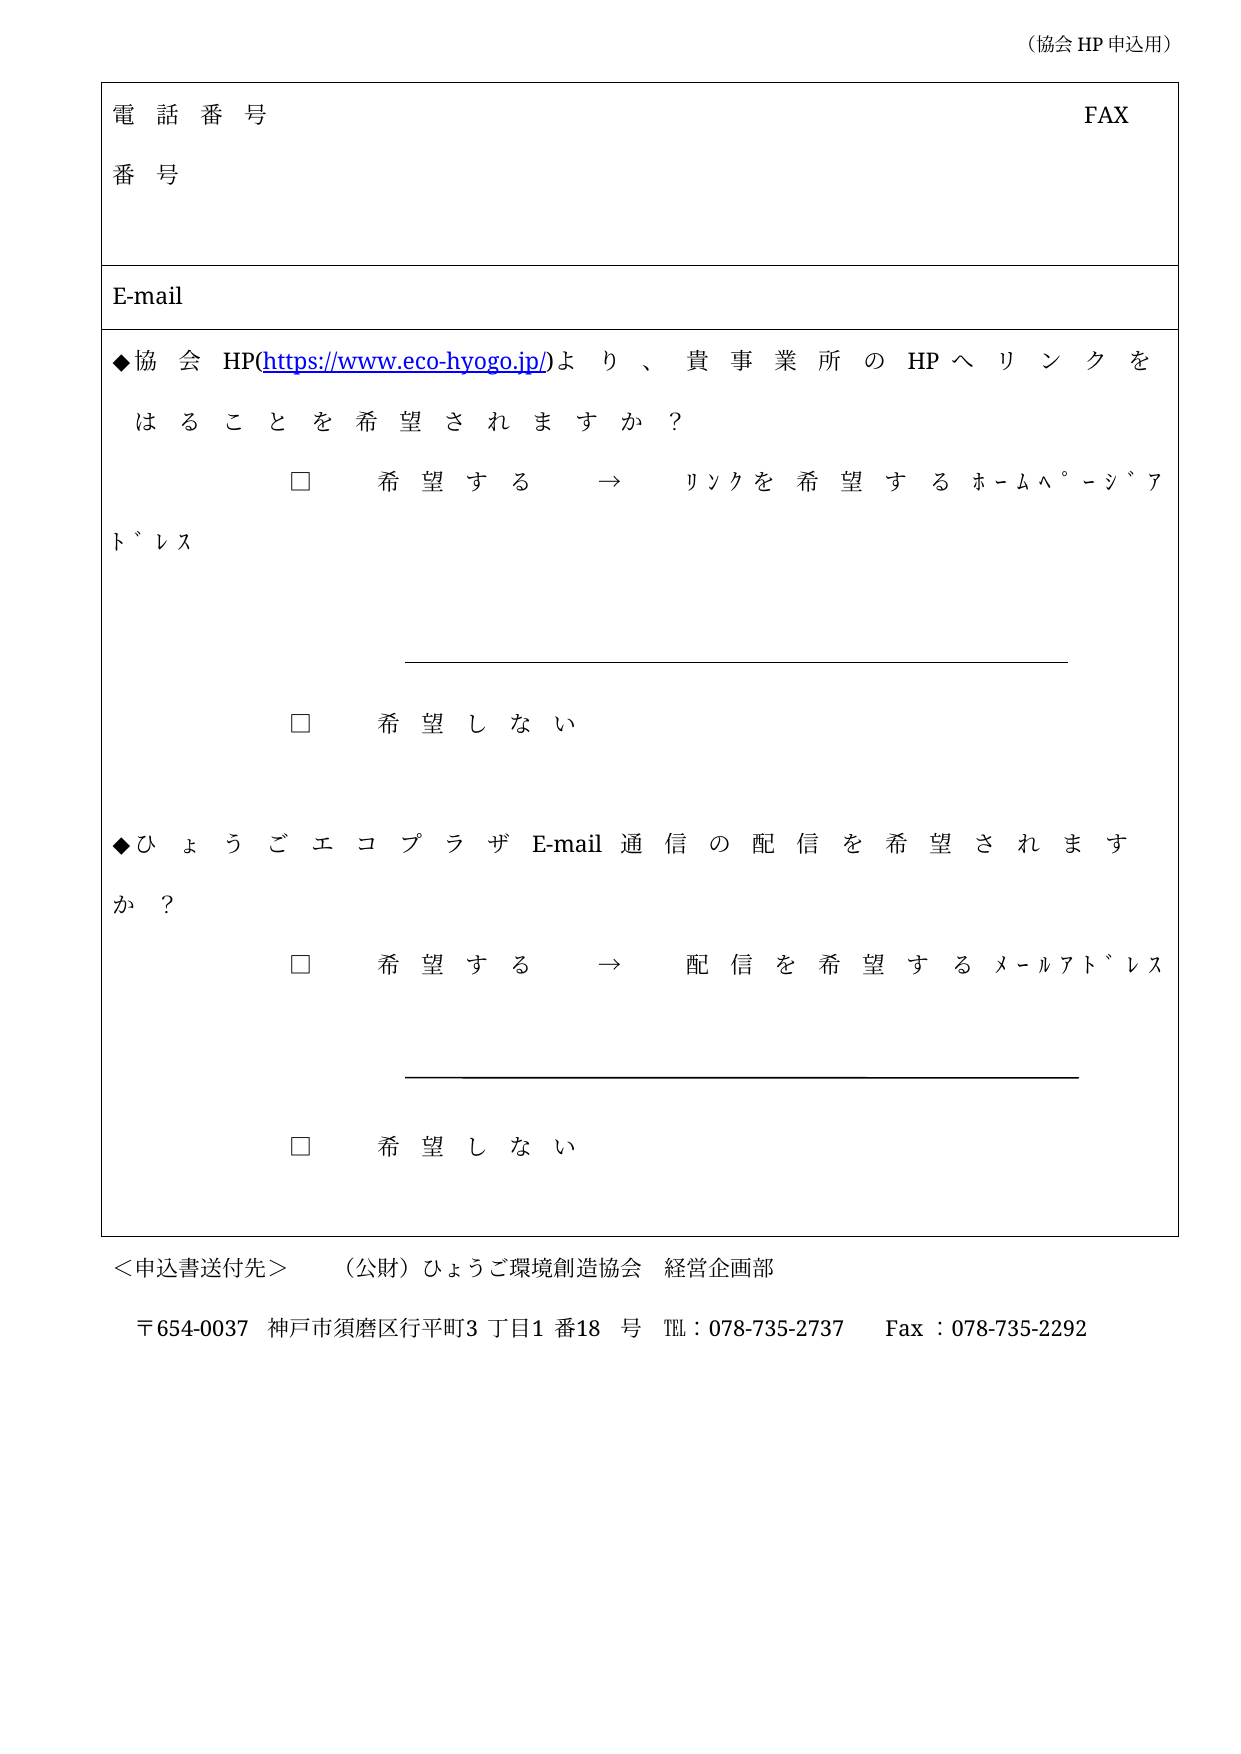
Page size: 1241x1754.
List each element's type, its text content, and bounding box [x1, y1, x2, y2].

table_cell E-mail [102, 266, 1178, 328]
text ＜申込書送付先＞ （公財）ひょうご環境創造協会 経営企画部 [90, 1237, 1150, 1297]
table_cell ◆協会HP(https://www.eco-hyogo.jp/)より、貴事業所のHPへリンクをはることを希望されますか？ □ 希望する → ﾘﾝｸを希望するﾎｰﾑﾍﾟｰｼﾞｱﾄﾞﾚｽ □ 希望しない ◆ひょうごエコプラザE-mail通信の配信を希望されますか？ □ 希望する → 配信を希望するﾒｰﾙｱﾄﾞﾚｽ □ 希望しない [102, 330, 1178, 1236]
text 〒654-0037 神戸市須磨区行平町3丁目1番18号 ℡：078-735-2737 Fax：078-735-2292 [90, 1297, 1150, 1358]
table_cell 電話番号 FAX番号 [102, 83, 1178, 264]
